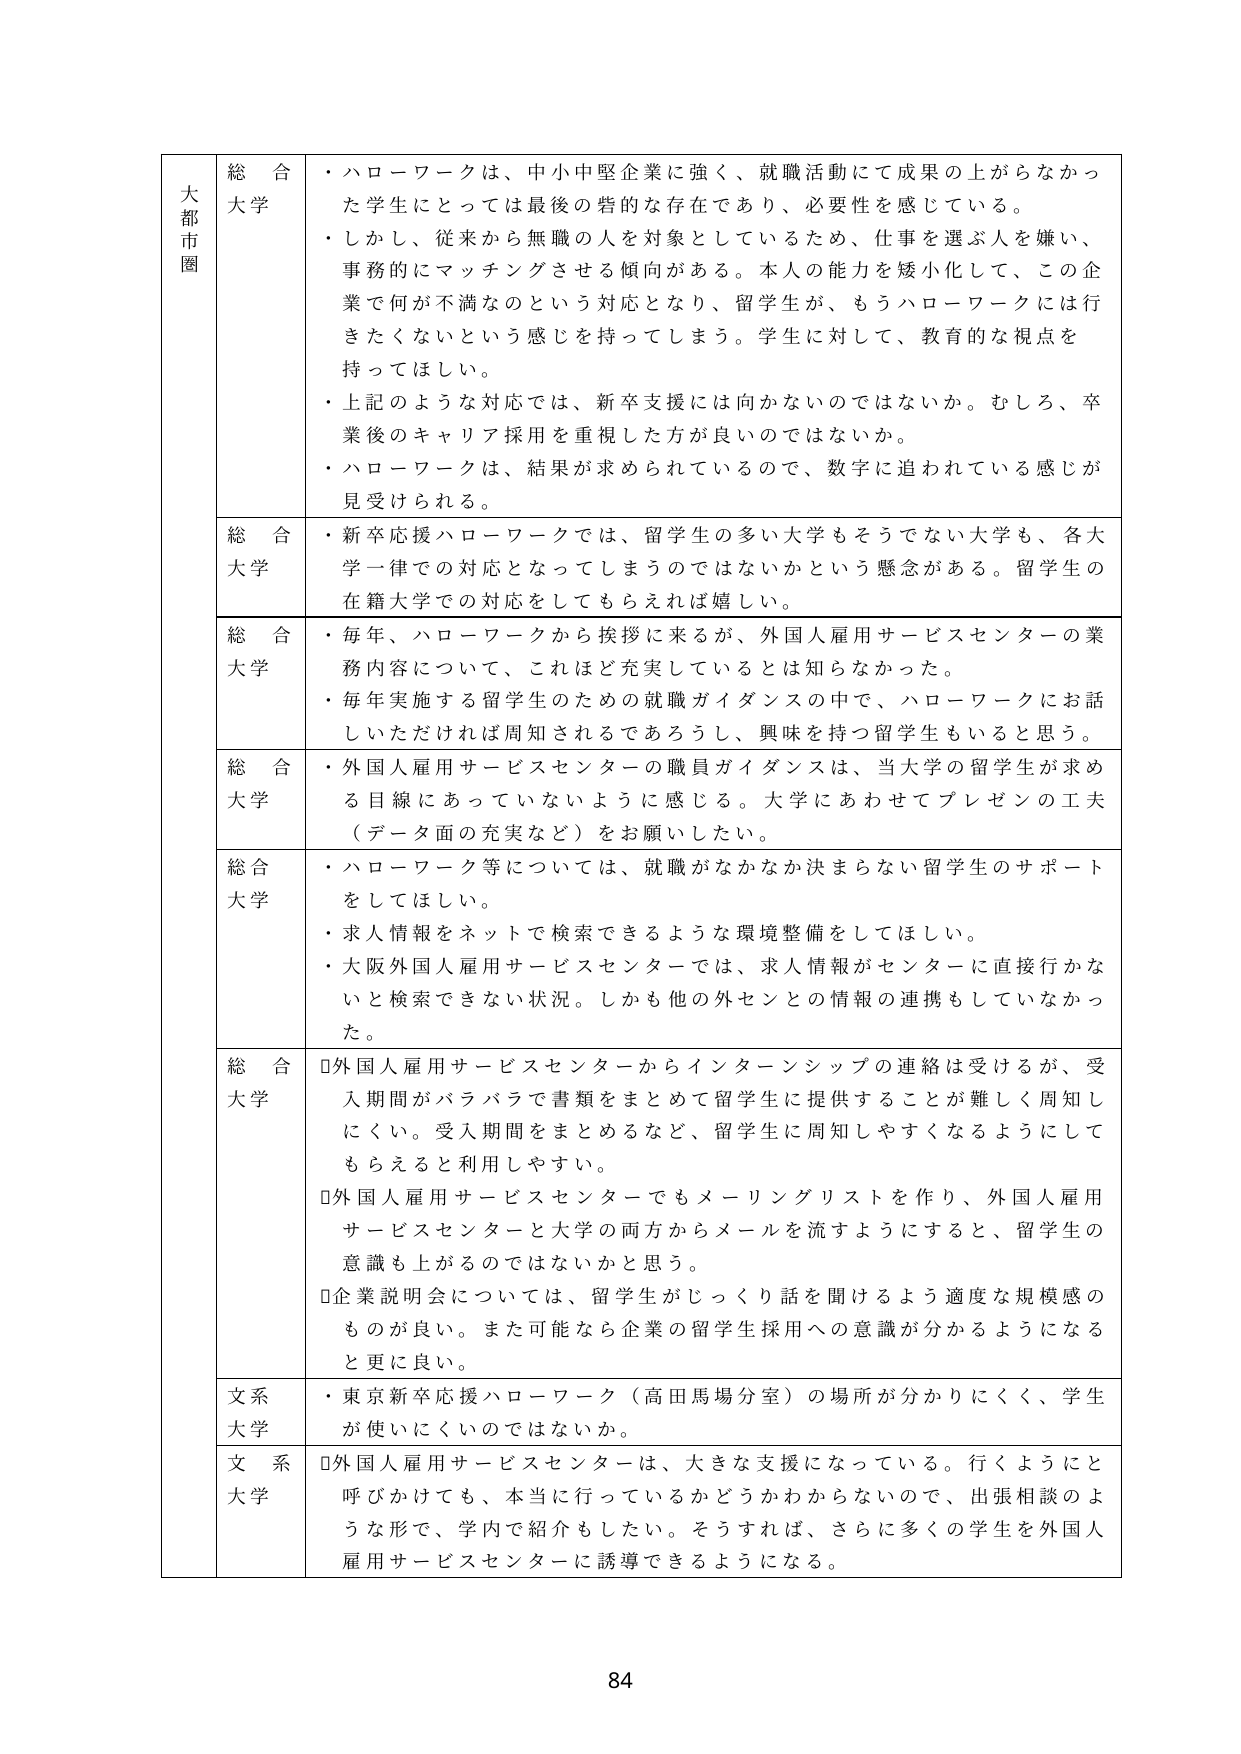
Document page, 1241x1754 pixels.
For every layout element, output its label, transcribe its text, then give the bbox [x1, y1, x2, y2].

table_cell 総合大学 [217, 750, 305, 849]
table_cell  外国人雇用サービスセンターからインターンシップの連絡は受けるが、受入期間がバラバラで書類をまとめて留学生に提供することが難しく周知しにくい。受入期間をまとめるなど、留学生に周知しやすくなるようにしてもらえると利用しやすい。  外国人雇用サービスセンターでもメーリングリストを作り、外国人雇用サービスセンターと大学の両方からメールを流すようにすると、留学生の意識も上がるのではないかと思う。  企業説明会については、留学生がじっくり話を聞けるよう適度な規模感のものが良い。また可能なら企業の留学生採用への意識が分かるようになると更に良い。 [306, 1049, 1121, 1378]
table_cell 総合大学 [217, 1049, 305, 1378]
table_cell ・ハローワーク等については、就職がなかなか決まらない留学生のサポートをしてほしい。 ・求人情報をネットで検索できるような環境整備をしてほしい。 ・大阪外国人雇用サービスセンターでは、求人情報がセンターに直接行かないと検索できない状況。しかも他の外センとの情報の連携もしていなかった。 [306, 850, 1121, 1047]
table_cell 総合大学 [217, 518, 305, 616]
table_cell ・ハローワークは、中小中堅企業に強く、就職活動にて成果の上がらなかった学生にとっては最後の砦的な存在であり、必要性を感じている。 ・しかし、従来から無職の人を対象としているため、仕事を選ぶ人を嫌い、事務的にマッチングさせる傾向がある。本人の能力を矮小化して、この企業で何が不満なのという対応となり、留学生が、もうハローワークには行きたくないという感じを持ってしまう。学生に対して、教育的な視点を持ってほしい。 ・上記のような対応では、新卒支援には向かないのではないか。むしろ、卒業後のキャリア採用を重視した方が良いのではないか。 ・ハローワークは、結果が求められているので、数字に追われている感じが見受けられる。 [306, 155, 1121, 517]
table_cell 総合大学 [217, 155, 305, 517]
table_cell 文系大学 [217, 1446, 305, 1577]
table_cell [306, 1446, 1121, 1577]
table_cell ・毎年、ハローワークから挨拶に来るが、外国人雇用サービスセンターの業務内容について、これほど充実しているとは知らなかった。 ・毎年実施する留学生のための就職ガイダンスの中で、ハローワークにお話しいただければ周知されるであろうし、興味を持つ留学生もいると思う。 [306, 618, 1121, 749]
table_cell ・新卒応援ハローワークでは、留学生の多い大学もそうでない大学も、各大学一律での対応となってしまうのではないかという懸念がある。留学生の在籍大学での対応をしてもらえれば嬉しい。 [306, 518, 1121, 616]
table_cell 大都市圏 [162, 155, 216, 1577]
table_cell 総合大学 [217, 850, 305, 1047]
table_cell 文系大学 [217, 1379, 305, 1444]
table_cell ・外国人雇用サービスセンターの職員ガイダンスは、当大学の留学生が求める目線にあっていないように感じる。大学にあわせてプレゼンの工夫（データ面の充実など）をお願いしたい。 [306, 750, 1121, 849]
table_cell ・東京新卒応援ハローワーク（高田馬場分室）の場所が分かりにくく、学生が使いにくいのではないか。 [306, 1379, 1121, 1444]
table_cell 総合大学 [217, 618, 305, 749]
